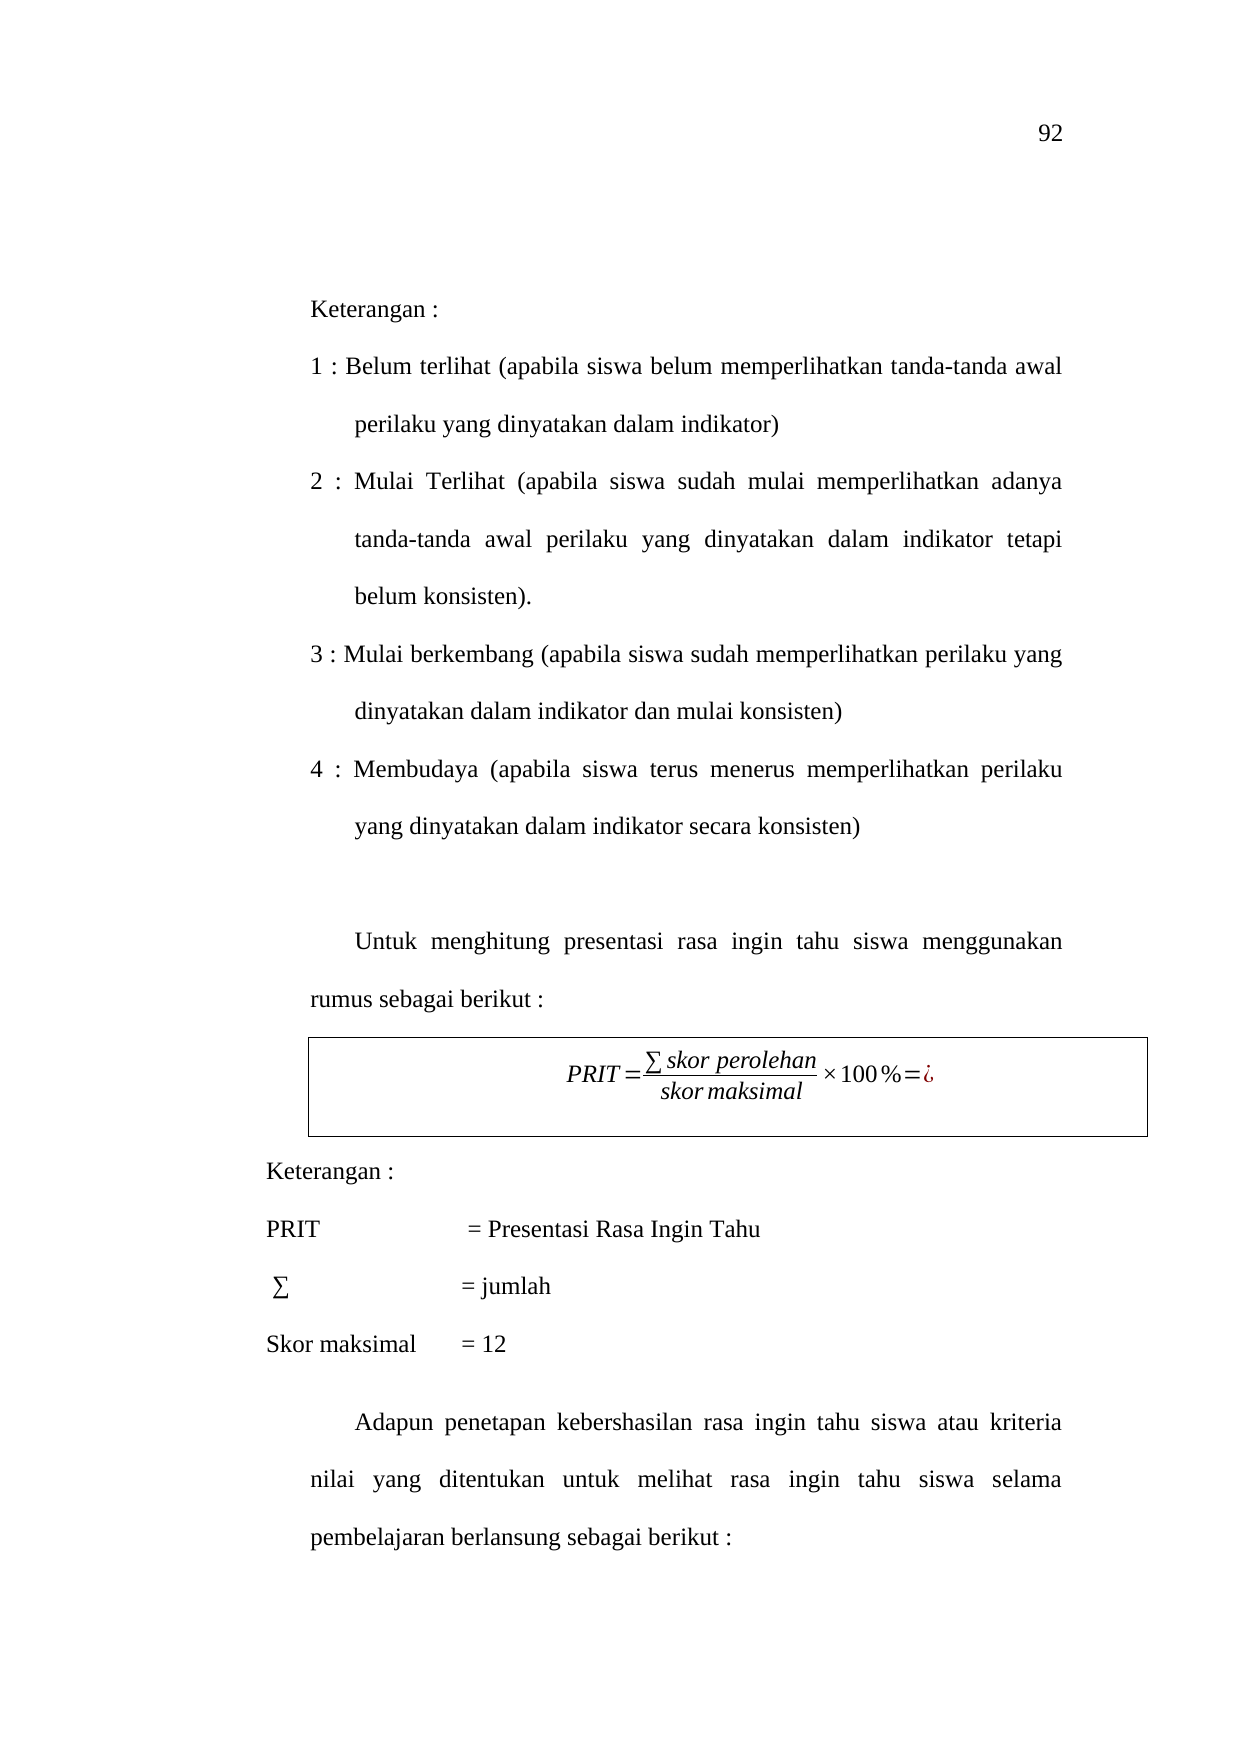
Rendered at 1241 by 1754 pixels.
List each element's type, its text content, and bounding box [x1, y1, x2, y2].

list 2 : Mulai Terlihat (apabila siswa sudah mulai memperlihatkan adanya tanda-tanda awal perilaku yang dinyatakan dalam indikator tetapi belum konsisten). [310, 466, 1063, 610]
list Skor maksimal = 12 [266, 1329, 1063, 1357]
list Keterangan : [266, 294, 1063, 322]
text Adapun penetapan kebershasilan rasa ingin tahu siswa atau kriteria nilai yang ditentukan untuk melihat rasa ingin tahu siswa selama pembelajaran berlansung sebagai berikut : [310, 1407, 1063, 1551]
list Keterangan : [266, 1156, 1063, 1185]
list 3 : Mulai berkembang (apabila siswa sudah memperlihatkan perilaku yang dinyatakan dalam indikator dan mulai konsisten) [310, 639, 1063, 725]
list = jumlah [266, 1271, 1063, 1300]
list 1 : Belum terlihat (apabila siswa belum memperlihatkan tanda-tanda awal perilaku yang dinyatakan dalam indikator) [310, 351, 1063, 437]
list 4 : Membudaya (apabila siswa terus menerus memperlihatkan perilaku yang dinyatakan dalam indikator secara konsisten) [310, 754, 1063, 840]
list PRIT = Presentasi Rasa Ingin Tahu [266, 1214, 1063, 1242]
list Untuk menghitung presentasi rasa ingin tahu siswa menggunakan rumus sebagai berikut : [310, 926, 1063, 1012]
